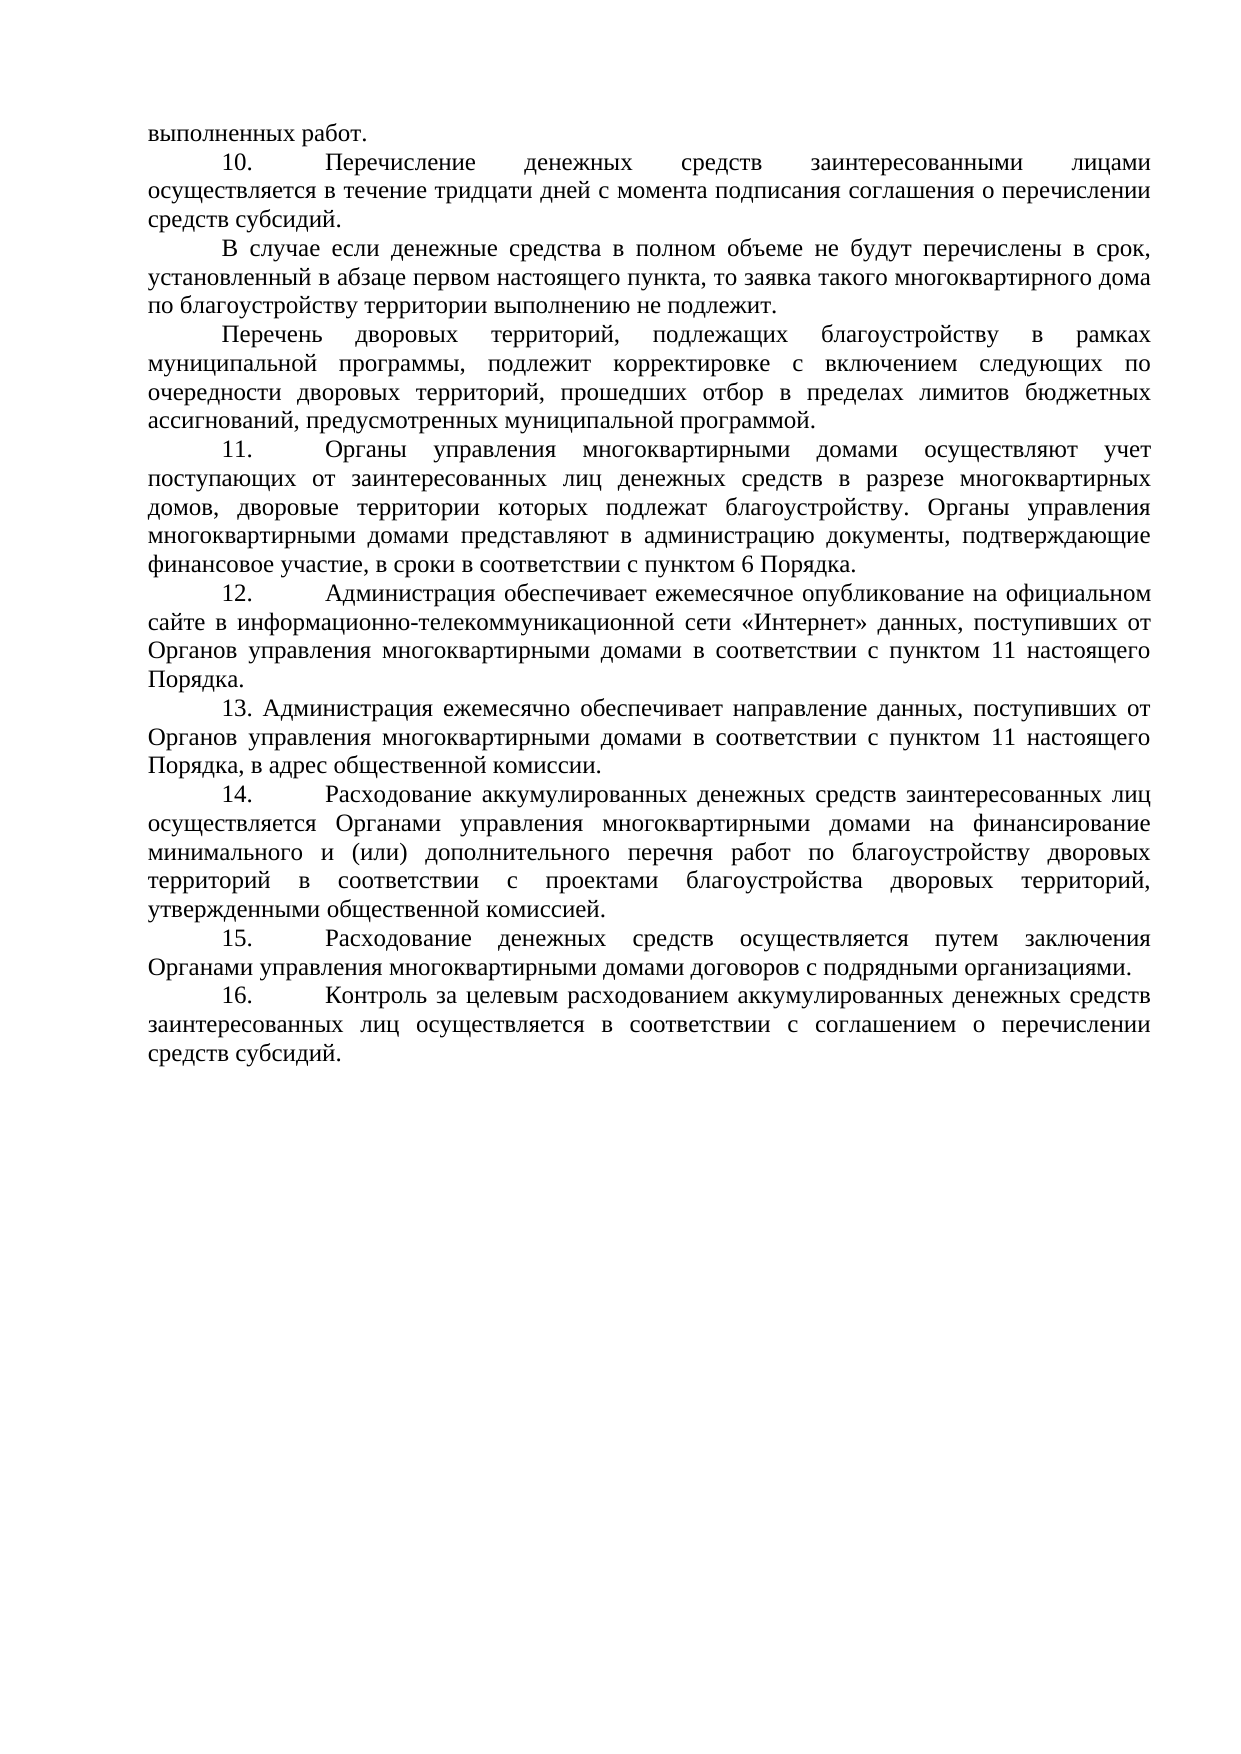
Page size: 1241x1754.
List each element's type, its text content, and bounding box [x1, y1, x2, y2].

text Перечень дворовых территорий, подлежащих благоустройству в рамках муниципальной программы, подлежит корректировке с включением следующих по очередности дворовых территорий, прошедших отбор в пределах лимитов бюджетных ассигнований, предусмотренных муниципальной программой. [148, 319, 1152, 434]
text 12. Администрация обеспечивает ежемесячное опубликование на официальном сайте в информационно-телекоммуникационной сети «Интернет» данных, поступивших от Органов управления многоквартирными домами в соответствии с пунктом 11 настоящего Порядка. [148, 578, 1152, 693]
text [148, 118, 1152, 147]
text 14. Расходование аккумулированных денежных средств заинтересованных лиц осуществляется Органами управления многоквартирными домами на финансирование минимального и (или) дополнительного перечня работ по благоустройству дворовых территорий в соответствии с проектами благоустройства дворовых территорий, утвержденными общественной комиссией. [148, 779, 1152, 923]
text В случае если денежные средства в полном объеме не будут перечислены в срок, установленный в абзаце первом настоящего пункта, то заявка такого многоквартирного дома по благоустройству территории выполнению не подлежит. [148, 233, 1152, 319]
text 16. Контроль за целевым расходованием аккумулированных денежных средств заинтересованных лиц осуществляется в соответствии с соглашением о перечислении средств субсидий. [148, 981, 1152, 1067]
text 13. Администрация ежемесячно обеспечивает направление данных, поступивших от Органов управления многоквартирными домами в соответствии с пунктом 11 настоящего Порядка, в адрес общественной комиссии. [148, 693, 1152, 779]
text 10. Перечисление денежных средств заинтересованными лицами осуществляется в течение тридцати дней с момента подписания соглашения о перечислении средств субсидий. [148, 147, 1152, 233]
text 11. Органы управления многоквартирными домами осуществляют учет поступающих от заинтересованных лиц денежных средств в разрезе многоквартирных домов, дворовые территории которых подлежат благоустройству. Органы управления многоквартирными домами представляют в администрацию документы, подтверждающие финансовое участие, в сроки в соответствии с пунктом 6 Порядка. [148, 434, 1152, 578]
text 15. Расходование денежных средств осуществляется путем заключения Органами управления многоквартирными домами договоров с подрядными организациями. [148, 923, 1152, 981]
